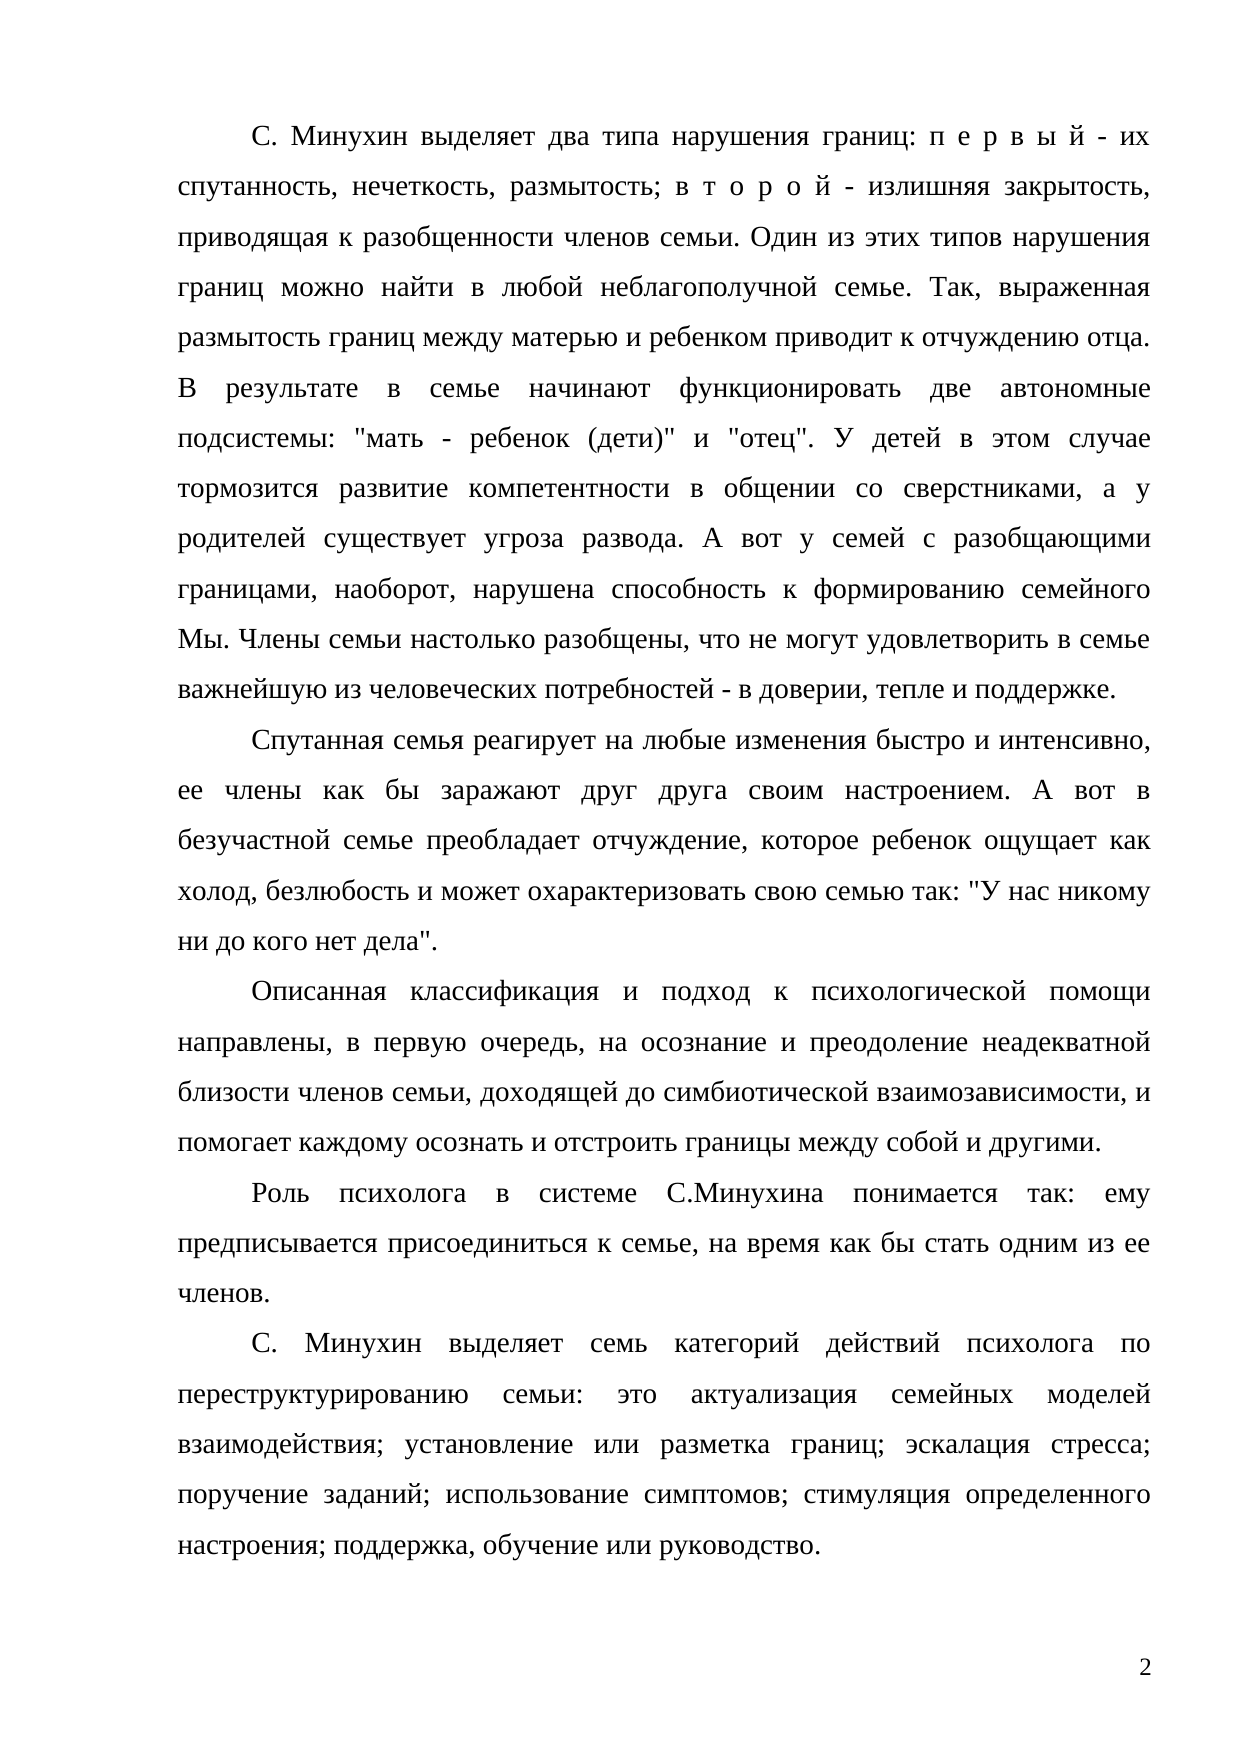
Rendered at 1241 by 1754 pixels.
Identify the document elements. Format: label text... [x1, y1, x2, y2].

text С. Минухин выделяет два типа нарушения границ: п е р в ы й - их спутанность, нечеткость, размытость; в т о р о й - излишняя закрытость, приводящая к разобщенности членов семьи. Один из этих типов нарушения границ можно найти в любой неблагополучной семье. Так, выраженная размытость границ между матерью и ребенком приводит к отчуждению отца. В результате в семье начинают функционировать две автономные подсистемы: "мать - ребенок (дети)" и "отец". У детей в этом случае тормозится развитие компетентности в общении со сверстниками, а у родителей существует угроза развода. А вот у семей с разобщающими границами, наоборот, нарушена способность к формированию семейного Мы. Члены семьи настолько разобщены, что не могут удовлетворить в семье важнейшую из человеческих потребностей - в доверии, тепле и поддержке. [177, 118, 1152, 705]
text Описанная классификация и подход к психологической помощи направлены, в первую очередь, на осознание и преодоление неадекватной близости членов семьи, доходящей до симбиотической взаимозависимости, и помогает каждому осознать и отстроить границы между собой и другими. [177, 973, 1152, 1158]
text С. Минухин выделяет семь категорий действий психолога по переструктурированию семьи: это актуализация семейных моделей взаимодействия; установление или разметка границ; эскалация стресса; поручение заданий; использование симптомов; стимуляция определенного настроения; поддержка, обучение или руководство. [177, 1326, 1152, 1560]
text Роль психолога в системе С.Минухина понимается так: ему предписывается присоединиться к семье, на время как бы стать одним из ее членов. [177, 1175, 1152, 1309]
text Спутанная семья реагирует на любые изменения быстро и интенсивно, ее члены как бы заражают друг друга своим настроением. А вот в безучастной семье преобладает отчуждение, которое ребенок ощущает как холод, безлюбость и может охарактеризовать свою семью так: "У нас никому ни до кого нет дела". [177, 722, 1152, 957]
